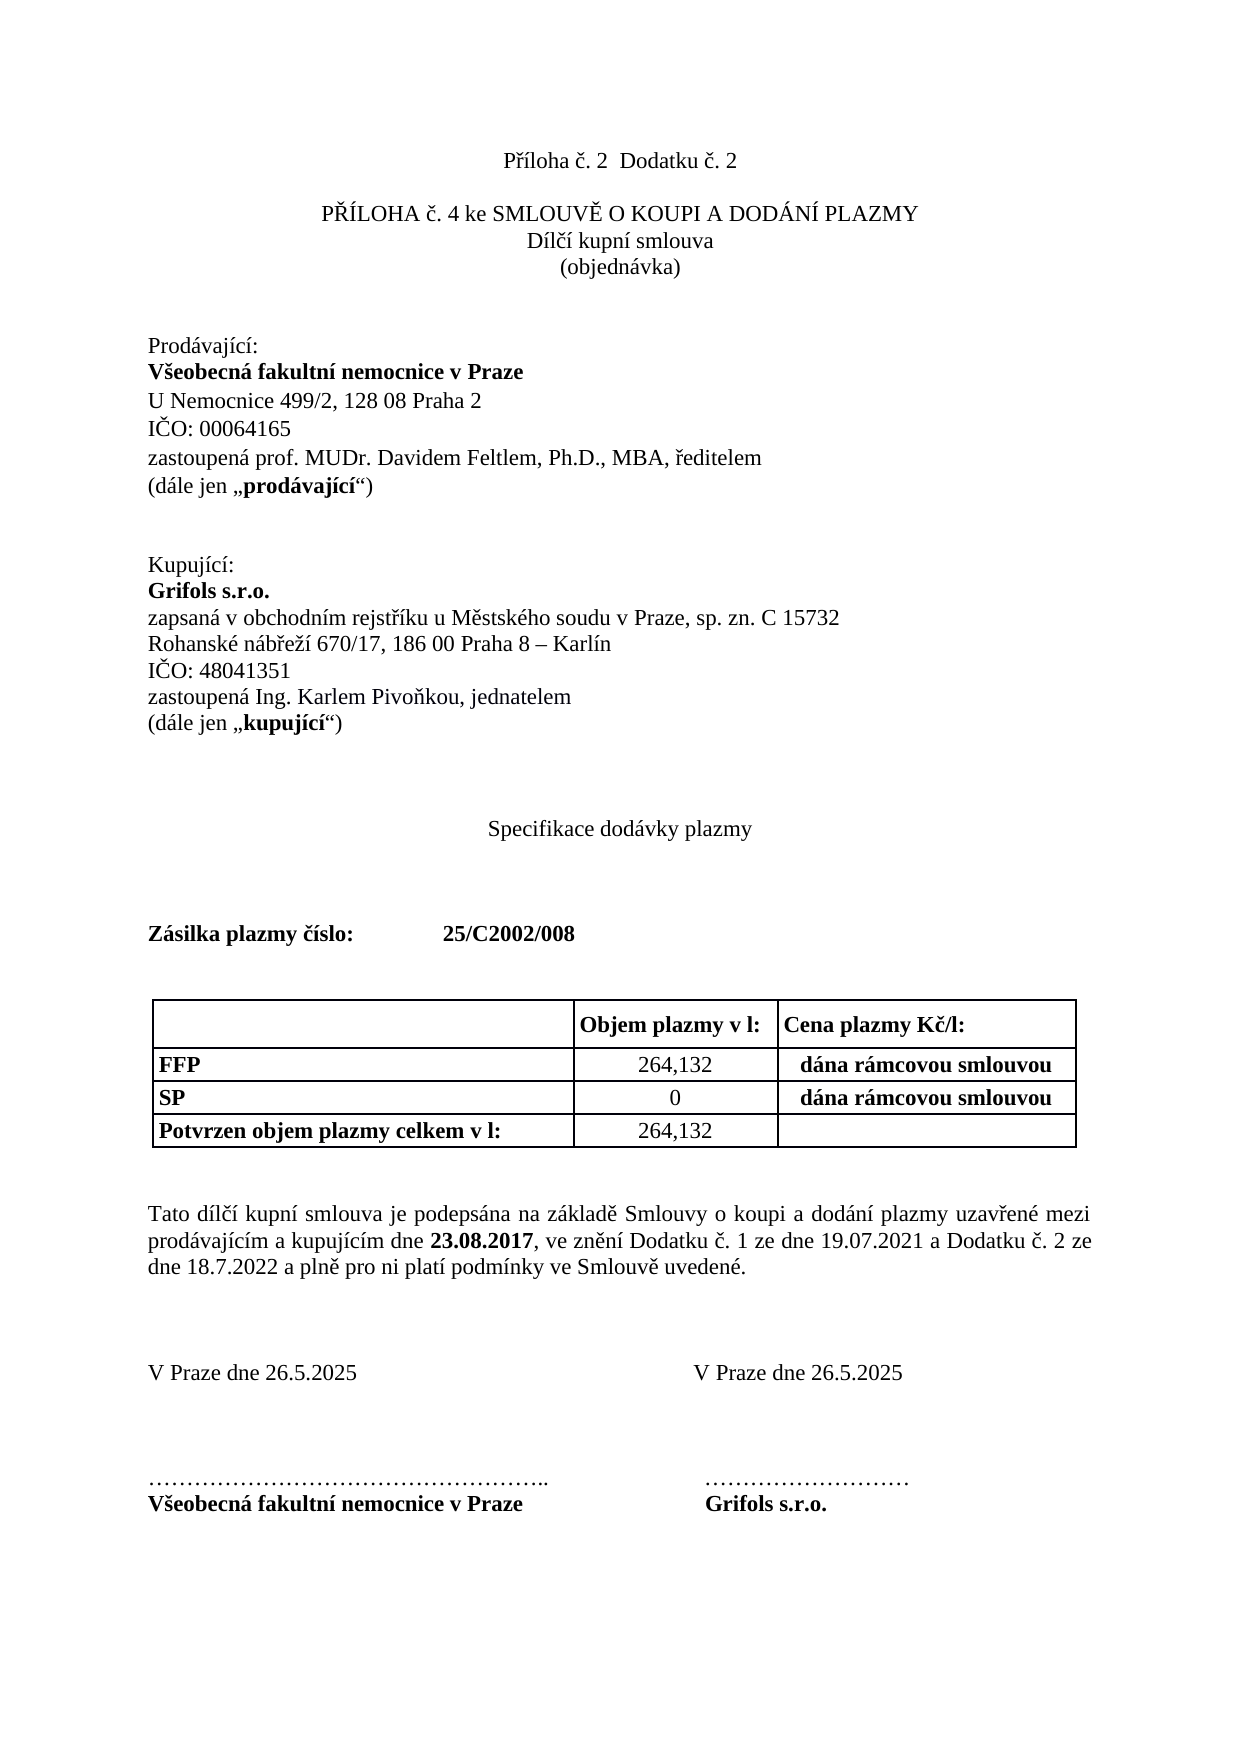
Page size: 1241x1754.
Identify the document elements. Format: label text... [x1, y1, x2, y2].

text Kupující: [148, 551, 1093, 578]
text Grifols s.r.o. [148, 578, 1093, 604]
text IČO: 00064165 [148, 415, 1093, 442]
text Všeobecná fakultní nemocnice v Praze [148, 358, 1093, 385]
text (dále jen „kupující“) [148, 709, 1093, 736]
text zapsaná v obchodním rejstříku u Městského soudu v Praze, sp. zn. C 15732 [148, 604, 1093, 630]
table_cell [779, 1115, 1075, 1146]
table_header Cena plazmy Kč/l: [779, 1001, 1075, 1047]
table_cell 0 [575, 1082, 777, 1113]
text Všeobecná fakultní nemocnice v Praze Grifols s.r.o. [148, 1490, 1093, 1517]
text Specifikace dodávky plazmy [148, 815, 1093, 841]
table_cell SP [154, 1082, 573, 1113]
text U Nemocnice 499/2, 128 08 Praha 2 [148, 387, 1093, 413]
text Zásilka plazmy číslo: 25/C2002/008 [148, 920, 1093, 947]
text PŘÍLOHA č. 4 ke SMLOUVĚ O KOUPI A DODÁNÍ PLAZMY [148, 200, 1093, 227]
table_cell dána rámcovou smlouvou [779, 1082, 1075, 1113]
text zastoupená prof. MUDr. Davidem Feltlem, Ph.D., MBA, ředitelem [148, 444, 1093, 470]
table_cell dána rámcovou smlouvou [779, 1049, 1075, 1080]
table_header Objem plazmy v l: [575, 1001, 777, 1047]
text Příloha č. 2 Dodatku č. 2 [148, 148, 1093, 174]
text zastoupená Ing. Karlem Pivoňkou, jednatelem [148, 683, 1093, 709]
table_cell FFP [154, 1049, 573, 1080]
text V Praze dne 26.5.2025 V Praze dne 26.5.2025 [148, 1359, 1093, 1385]
text Rohanské nábřeží 670/17, 186 00 Praha 8 – Karlín [148, 630, 1093, 657]
text (dále jen „prodávající“) [148, 472, 1093, 498]
text Dílčí kupní smlouva [148, 227, 1093, 253]
text Tato dílčí kupní smlouva je podepsána na základě Smlouvy o koupi a dodání plazmy uzavřené mezi prodávajícím a kupujícím dne 23.08.2017, ve znění Dodatku č. 1 ze dne 19.07.2021 a Dodatku č. 2 ze dne 18.7.2022 a plně pro ni platí podmínky ve Smlouvě uvedené. [148, 1201, 1093, 1279]
text …………………………………………….. ……………………… [148, 1464, 1093, 1490]
text (objednávka) [148, 253, 1093, 279]
table_cell 264,132 [575, 1049, 777, 1080]
table_cell 264,132 [575, 1115, 777, 1146]
table_header [154, 1001, 573, 1047]
text Prodávající: [148, 332, 1093, 358]
text IČO: 48041351 [148, 657, 1093, 683]
table_cell Potvrzen objem plazmy celkem v l: [154, 1115, 573, 1146]
